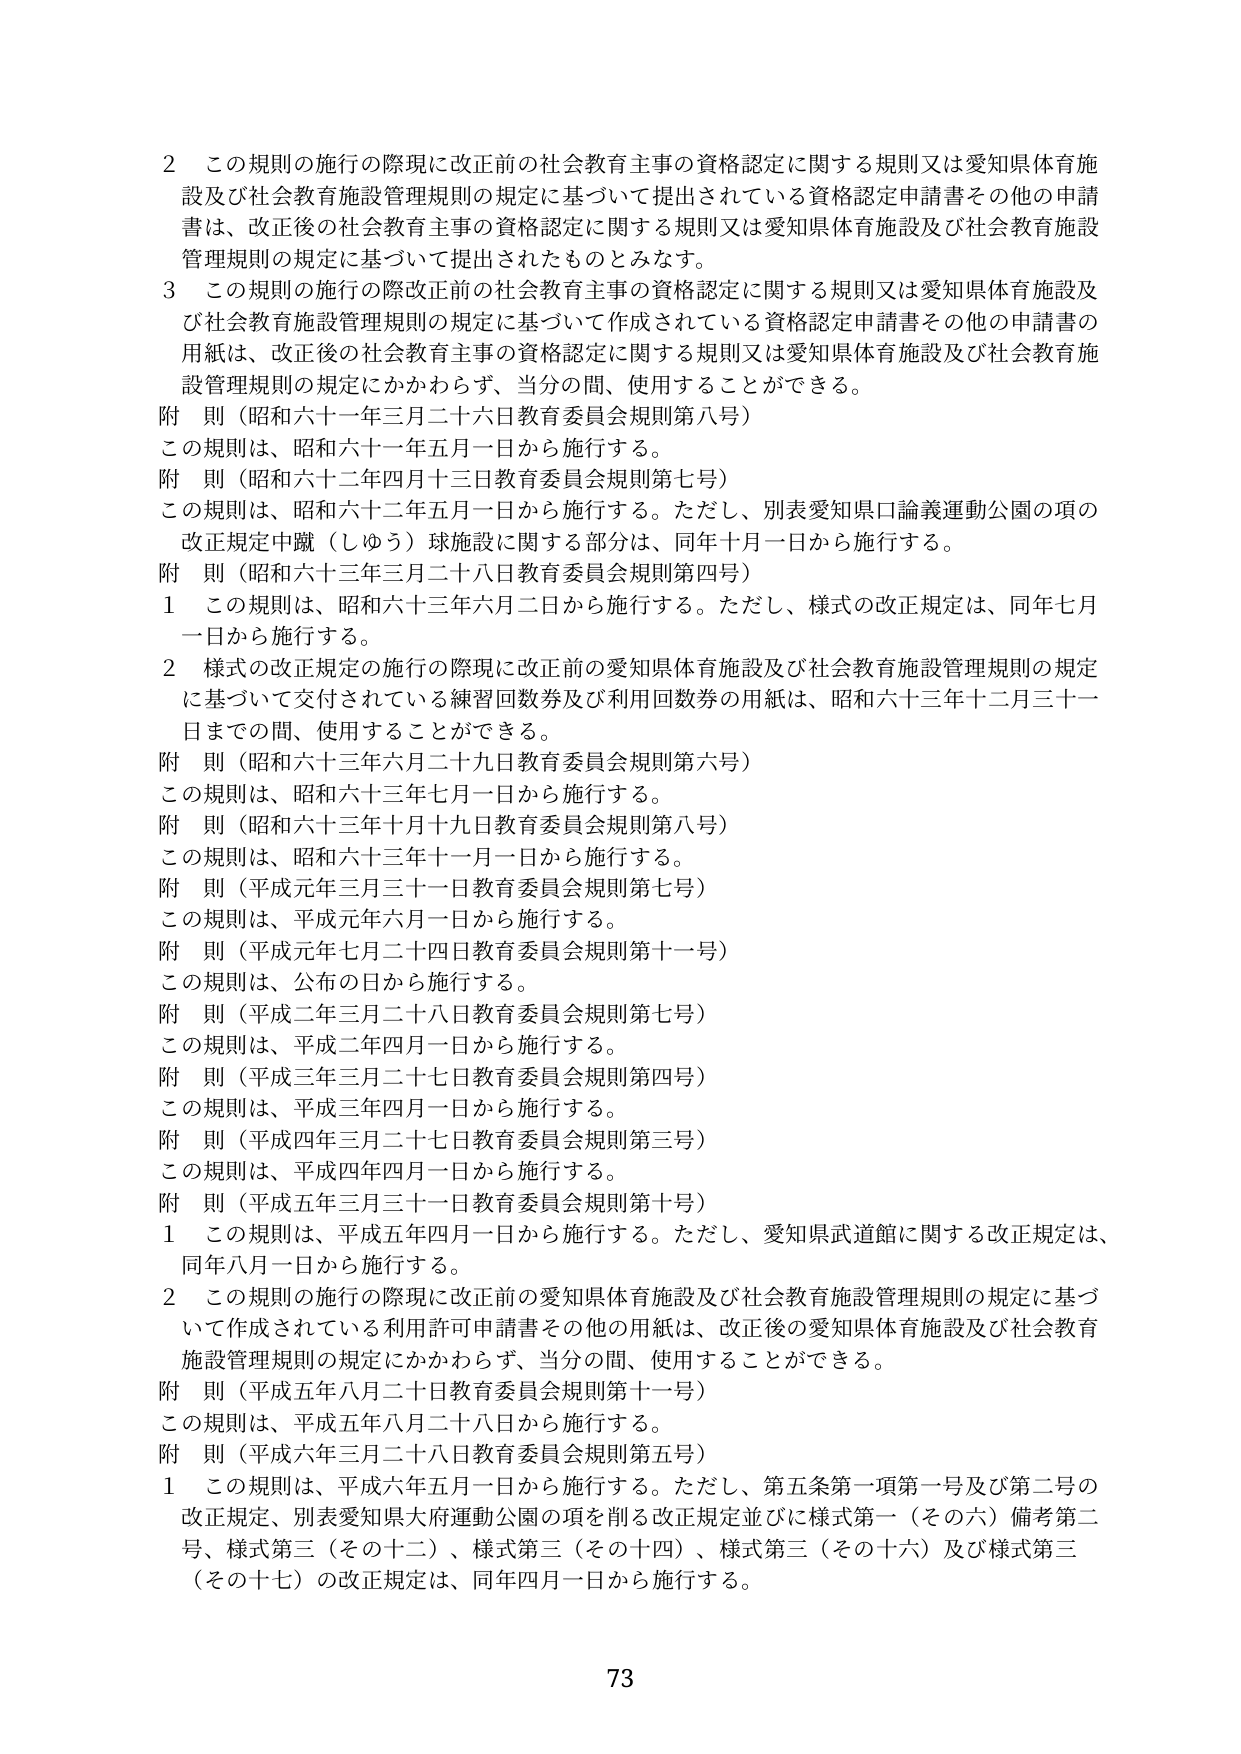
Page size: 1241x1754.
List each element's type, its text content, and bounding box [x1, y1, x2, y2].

text この規則は、平成元年六月一日から施行する。 [159, 903, 1104, 934]
text この規則は、昭和六十一年五月一日から施行する。 [159, 431, 1104, 462]
text 附 則（昭和六十三年六月二十九日教育委員会規則第六号） [159, 745, 1104, 777]
text 附 則（平成五年三月三十一日教育委員会規則第十号） [159, 1186, 1104, 1217]
text 附 則（平成五年八月二十日教育委員会規則第十一号） [159, 1374, 1104, 1406]
text 附 則（昭和六十一年三月二十六日教育委員会規則第八号） [159, 399, 1104, 431]
text 附 則（平成六年三月二十八日教育委員会規則第五号） [159, 1437, 1104, 1469]
text 附 則（平成元年七月二十四日教育委員会規則第十一号） [159, 934, 1104, 966]
text 附 則（平成元年三月三十一日教育委員会規則第七号） [159, 871, 1104, 903]
text 附 則（昭和六十三年十月十九日教育委員会規則第八号） [159, 808, 1104, 840]
text この規則は、昭和六十二年五月一日から施行する。ただし、別表愛知県口論義運動公園の項の改正規定中蹴（しゆう）球施設に関する部分は、同年十月一日から施行する。 [159, 494, 1104, 557]
text 附 則（昭和六十二年四月十三日教育委員会規則第七号） [159, 462, 1104, 494]
text 附 則（平成四年三月二十七日教育委員会規則第三号） [159, 1123, 1104, 1154]
text この規則は、公布の日から施行する。 [159, 966, 1104, 997]
text ３ この規則の施行の際改正前の社会教育主事の資格認定に関する規則又は愛知県体育施設及び社会教育施設管理規則の規定に基づいて作成されている資格認定申請書その他の申請書の用紙は、改正後の社会教育主事の資格認定に関する規則又は愛知県体育施設及び社会教育施設管理規則の規定にかかわらず、当分の間、使用することができる。 [159, 273, 1104, 399]
text 附 則（平成三年三月二十七日教育委員会規則第四号） [159, 1060, 1104, 1091]
text １ この規則は、平成五年四月一日から施行する。ただし、愛知県武道館に関する改正規定は、同年八月一日から施行する。 [159, 1217, 1104, 1280]
text ２ この規則の施行の際現に改正前の愛知県体育施設及び社会教育施設管理規則の規定に基づいて作成されている利用許可申請書その他の用紙は、改正後の愛知県体育施設及び社会教育施設管理規則の規定にかかわらず、当分の間、使用することができる。 [159, 1280, 1104, 1374]
text この規則は、平成二年四月一日から施行する。 [159, 1028, 1104, 1060]
text この規則は、平成五年八月二十八日から施行する。 [159, 1406, 1104, 1437]
text この規則は、平成三年四月一日から施行する。 [159, 1091, 1104, 1123]
text 附 則（昭和六十三年三月二十八日教育委員会規則第四号） [159, 557, 1104, 588]
text ２ 様式の改正規定の施行の際現に改正前の愛知県体育施設及び社会教育施設管理規則の規定に基づいて交付されている練習回数券及び利用回数券の用紙は、昭和六十三年十二月三十一日までの間、使用することができる。 [159, 651, 1104, 745]
text この規則は、平成四年四月一日から施行する。 [159, 1154, 1104, 1186]
text この規則は、昭和六十三年十一月一日から施行する。 [159, 840, 1104, 871]
text １ この規則は、平成六年五月一日から施行する。ただし、第五条第一項第一号及び第二号の改正規定、別表愛知県大府運動公園の項を削る改正規定並びに様式第一（その六）備考第二号、様式第三（その十二）、様式第三（その十四）、様式第三（その十六）及び様式第三（その十七）の改正規定は、同年四月一日から施行する。 [159, 1469, 1104, 1595]
text ２ この規則の施行の際現に改正前の社会教育主事の資格認定に関する規則又は愛知県体育施設及び社会教育施設管理規則の規定に基づいて提出されている資格認定申請書その他の申請書は、改正後の社会教育主事の資格認定に関する規則又は愛知県体育施設及び社会教育施設管理規則の規定に基づいて提出されたものとみなす。 [159, 148, 1104, 273]
text １ この規則は、昭和六十三年六月二日から施行する。ただし、様式の改正規定は、同年七月一日から施行する。 [159, 588, 1104, 651]
text この規則は、昭和六十三年七月一日から施行する。 [159, 777, 1104, 808]
text 附 則（平成二年三月二十八日教育委員会規則第七号） [159, 997, 1104, 1028]
